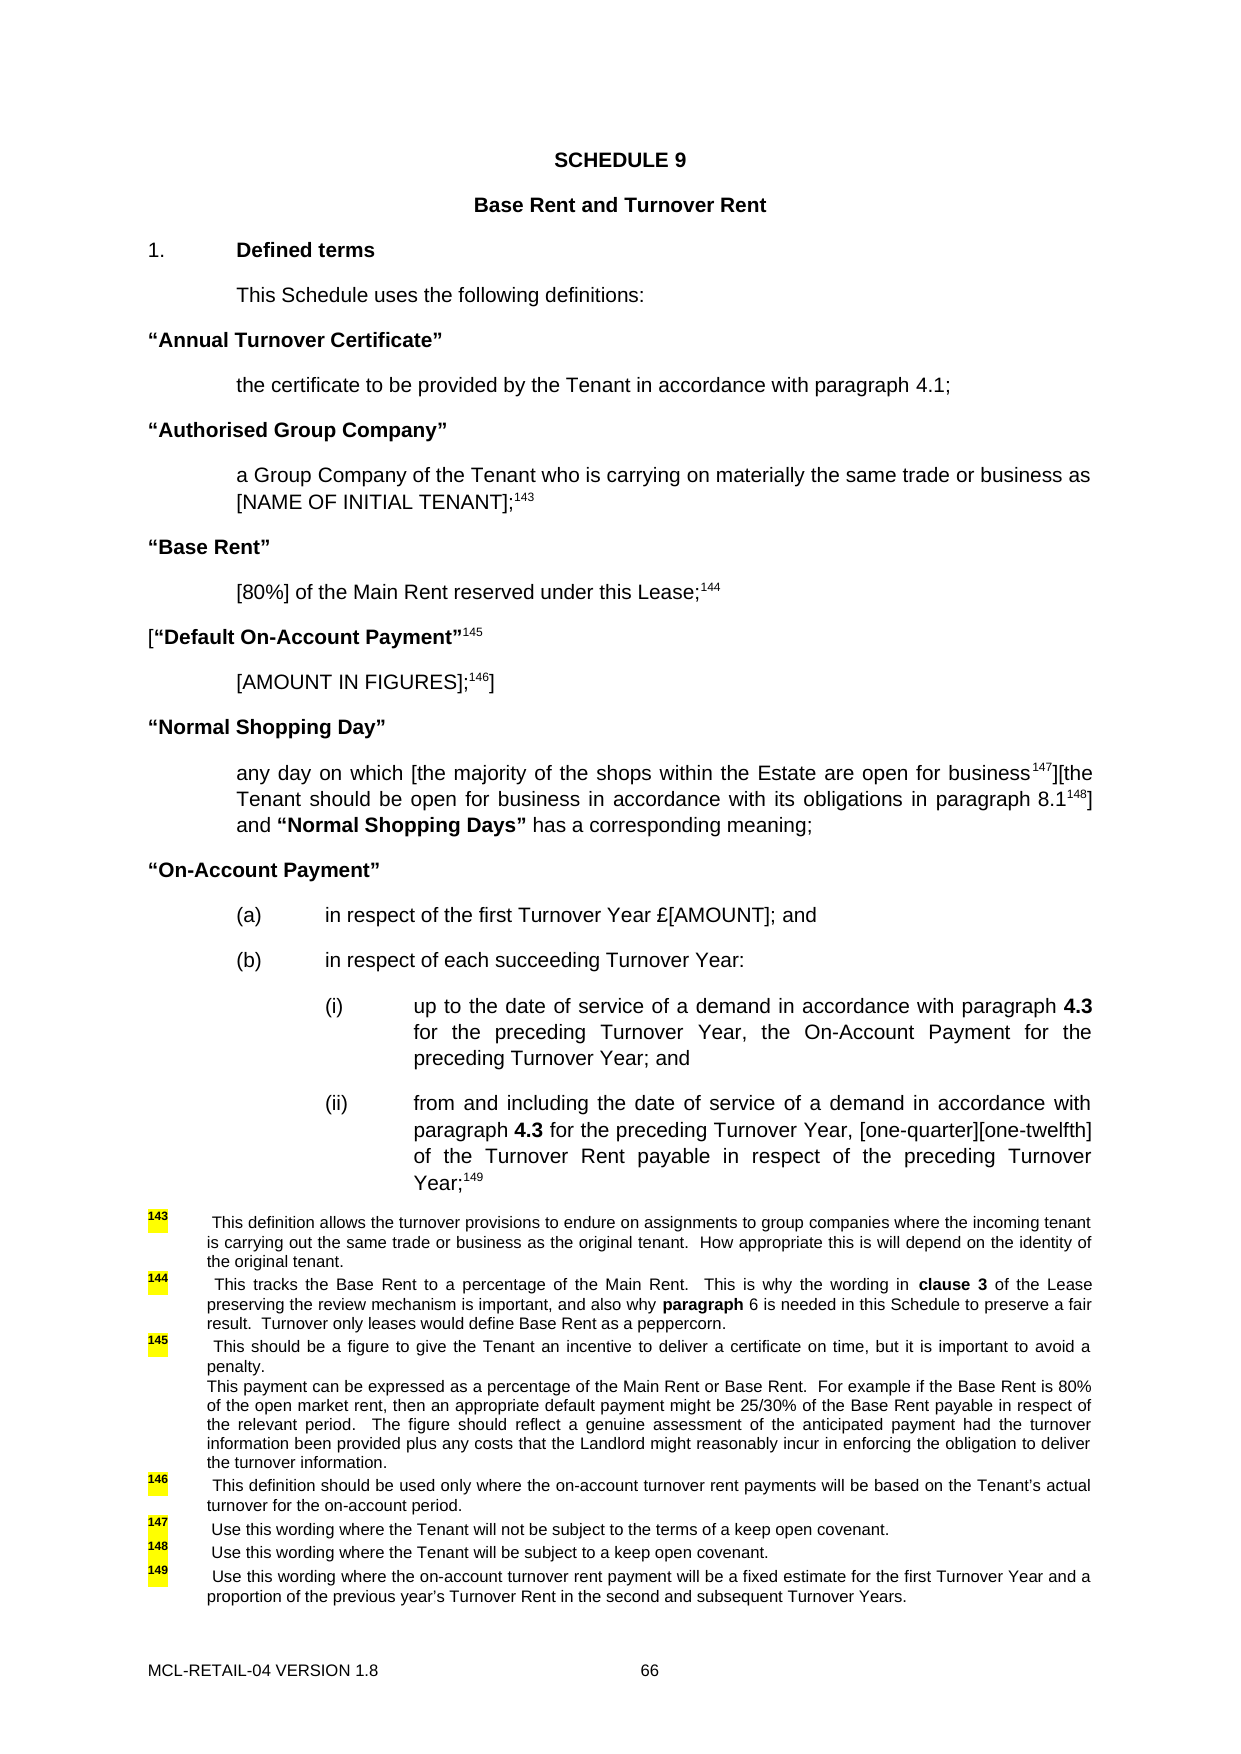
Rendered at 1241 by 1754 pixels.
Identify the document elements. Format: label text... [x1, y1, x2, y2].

text in respect of each succeeding Turnover Year: [236, 948, 1093, 972]
text “On-Account Payment” [148, 858, 1093, 882]
text “Authorised Group Company” [148, 418, 1093, 442]
text [“Default On-Account Payment” [148, 625, 1093, 649]
text Defined terms [148, 238, 1093, 262]
text from and including the date of service of a demand in accordance with paragraph 4.3 for the preceding Turnover Year, [one-quarter][one-twelfth] of the Turnover Rent payable in respect of the preceding Turnover Year; [325, 1091, 1093, 1194]
text up to the date of service of a demand in accordance with paragraph 4.3 for the preceding Turnover Year, the On-Account Payment for the preceding Turnover Year; and [325, 993, 1093, 1070]
text This Schedule uses the following definitions: [236, 283, 1093, 307]
subtitle Base Rent and Turnover Rent [148, 193, 1093, 217]
text [AMOUNT IN FIGURES];] [236, 670, 1093, 694]
text a Group Company of the Tenant who is carrying on materially the same trade or business as [NAME OF INITIAL TENANT]; [236, 463, 1093, 514]
text “Annual Turnover Certificate” [148, 328, 1093, 352]
text “Normal Shopping Day” [148, 715, 1093, 739]
text [80%] of the Main Rent reserved under this Lease; [236, 580, 1093, 604]
text “Base Rent” [148, 535, 1093, 559]
text the certificate to be provided by the Tenant in accordance with paragraph 4.1; [236, 373, 1093, 397]
list in respect of the first Turnover Year £[AMOUNT]; and [236, 903, 1093, 927]
text any day on which [the majority of the shops within the Estate are open for business][the Tenant should be open for business in accordance with its obligations in paragraph 8.1] and “Normal Shopping Days” has a corresponding meaning; [236, 760, 1093, 837]
